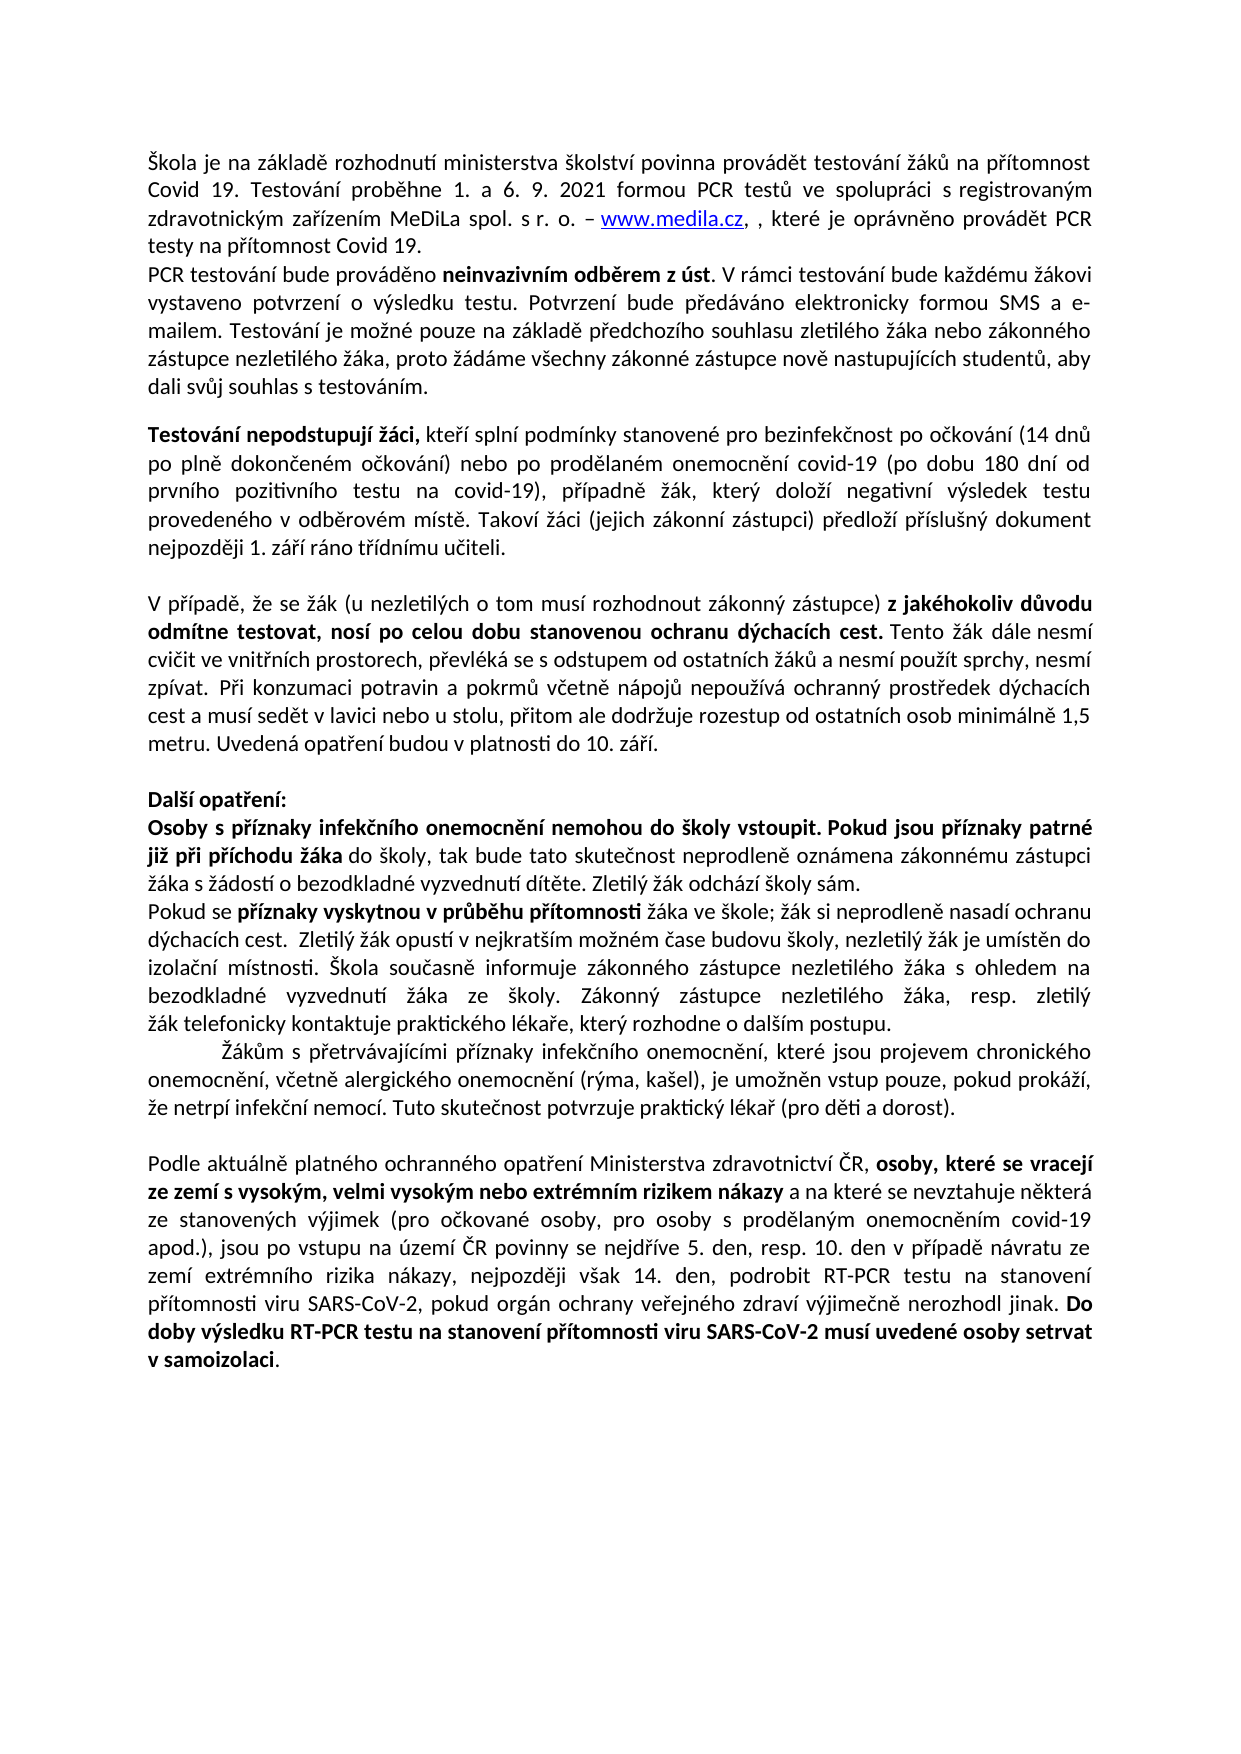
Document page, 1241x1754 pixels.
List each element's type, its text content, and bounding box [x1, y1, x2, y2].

text Další opatření: [148, 785, 1093, 813]
text V případě, že se žák (u nezletilých o tom musí rozhodnout zákonný zástupce) z jakéhokoliv důvodu odmítne testovat, nosí po celou dobu stanovenou ochranu dýchacích cest. Tento žák dále nesmí cvičit ve vnitřních prostorech, převléká se s odstupem od ostatních žáků a nesmí použít sprchy, nesmí zpívat. Při konzumaci potravin a pokrmů včetně nápojů nepoužívá ochranný prostředek dýchacích cest a musí sedět v lavici nebo u stolu, přitom ale dodržuje rozestup od ostatních osob minimálně 1,5 metru. Uvedená opatření budou v platnosti do 10. září. [148, 589, 1093, 757]
text Škola je na základě rozhodnutí ministerstva školství povinna provádět testování žáků na přítomnost Covid 19. Testování proběhne 1. a 6. 9. 2021 formou PCR testů ve spolupráci s registrovaným zdravotnickým zařízením MeDiLa spol. s r. o. – www.medila.cz, , které je oprávněno provádět PCR testy na přítomnost Covid 19. [148, 148, 1093, 260]
text PCR testování bude prováděno neinvazivním odběrem z úst. V rámci testování bude každému žákovi vystaveno potvrzení o výsledku testu. Potvrzení bude předáváno elektronicky formou SMS a e-mailem. Testování je možné pouze na základě předchozího souhlasu zletilého žáka nebo zákonného zástupce nezletilého žáka, proto žádáme všechny zákonné zástupce nově nastupujících studentů, aby dali svůj souhlas s testováním. [148, 260, 1093, 400]
text Pokud se příznaky vyskytnou v průběhu přítomnosti žáka ve škole; žák si neprodleně nasadí ochranu dýchacích cest. Zletilý žák opustí v nejkratším možném čase budovu školy, nezletilý žák je umístěn do izolační místnosti. Škola současně informuje zákonného zástupce nezletilého žáka s ohledem na bezodkladné vyzvednutí žáka ze školy. Zákonný zástupce nezletilého žáka, resp. zletilý žák telefonicky kontaktuje praktického lékaře, který rozhodne o dalším postupu. [148, 897, 1093, 1037]
text Testování nepodstupují žáci, kteří splní podmínky stanovené pro bezinfekčnost po očkování (14 dnů po plně dokončeném očkování) nebo po prodělaném onemocnění covid-19 (po dobu 180 dní od prvního pozitivního testu na covid-19), případně žák, který doloží negativní výsledek testu provedeného v odběrovém místě. Takoví žáci (jejich zákonní zástupci) předloží příslušný dokument nejpozději 1. září ráno třídnímu učiteli. [148, 421, 1093, 561]
text Podle aktuálně platného ochranného opatření Ministerstva zdravotnictví ČR, osoby, které se vracejí ze zemí s vysokým, velmi vysokým nebo extrémním rizikem nákazy a na které se nevztahuje některá ze stanovených výjimek (pro očkované osoby, pro osoby s prodělaným onemocněním covid-19 apod.), jsou po vstupu na území ČR povinny se nejdříve 5. den, resp. 10. den v případě návratu ze zemí extrémního rizika nákazy, nejpozději však 14. den, podrobit RT-PCR testu na stanovení přítomnosti viru SARS-CoV-2, pokud orgán ochrany veřejného zdraví výjimečně nerozhodl jinak. Do doby výsledku RT-PCR testu na stanovení přítomnosti viru SARS-CoV-2 musí uvedené osoby setrvat v samoizolaci. [148, 1149, 1093, 1373]
text Žákům s přetrvávajícími příznaky infekčního onemocnění, které jsou projevem chronického onemocnění, včetně alergického onemocnění (rýma, kašel), je umožněn vstup pouze, pokud prokáží, že netrpí infekční nemocí. Tuto skutečnost potvrzuje praktický lékař (pro děti a dorost). [148, 1037, 1093, 1121]
text Osoby s příznaky infekčního onemocnění nemohou do školy vstoupit. Pokud jsou příznaky patrné již při příchodu žáka do školy, tak bude tato skutečnost neprodleně oznámena zákonnému zástupci žáka s žádostí o bezodkladné vyzvednutí dítěte. Zletilý žák odchází školy sám. [148, 813, 1093, 897]
